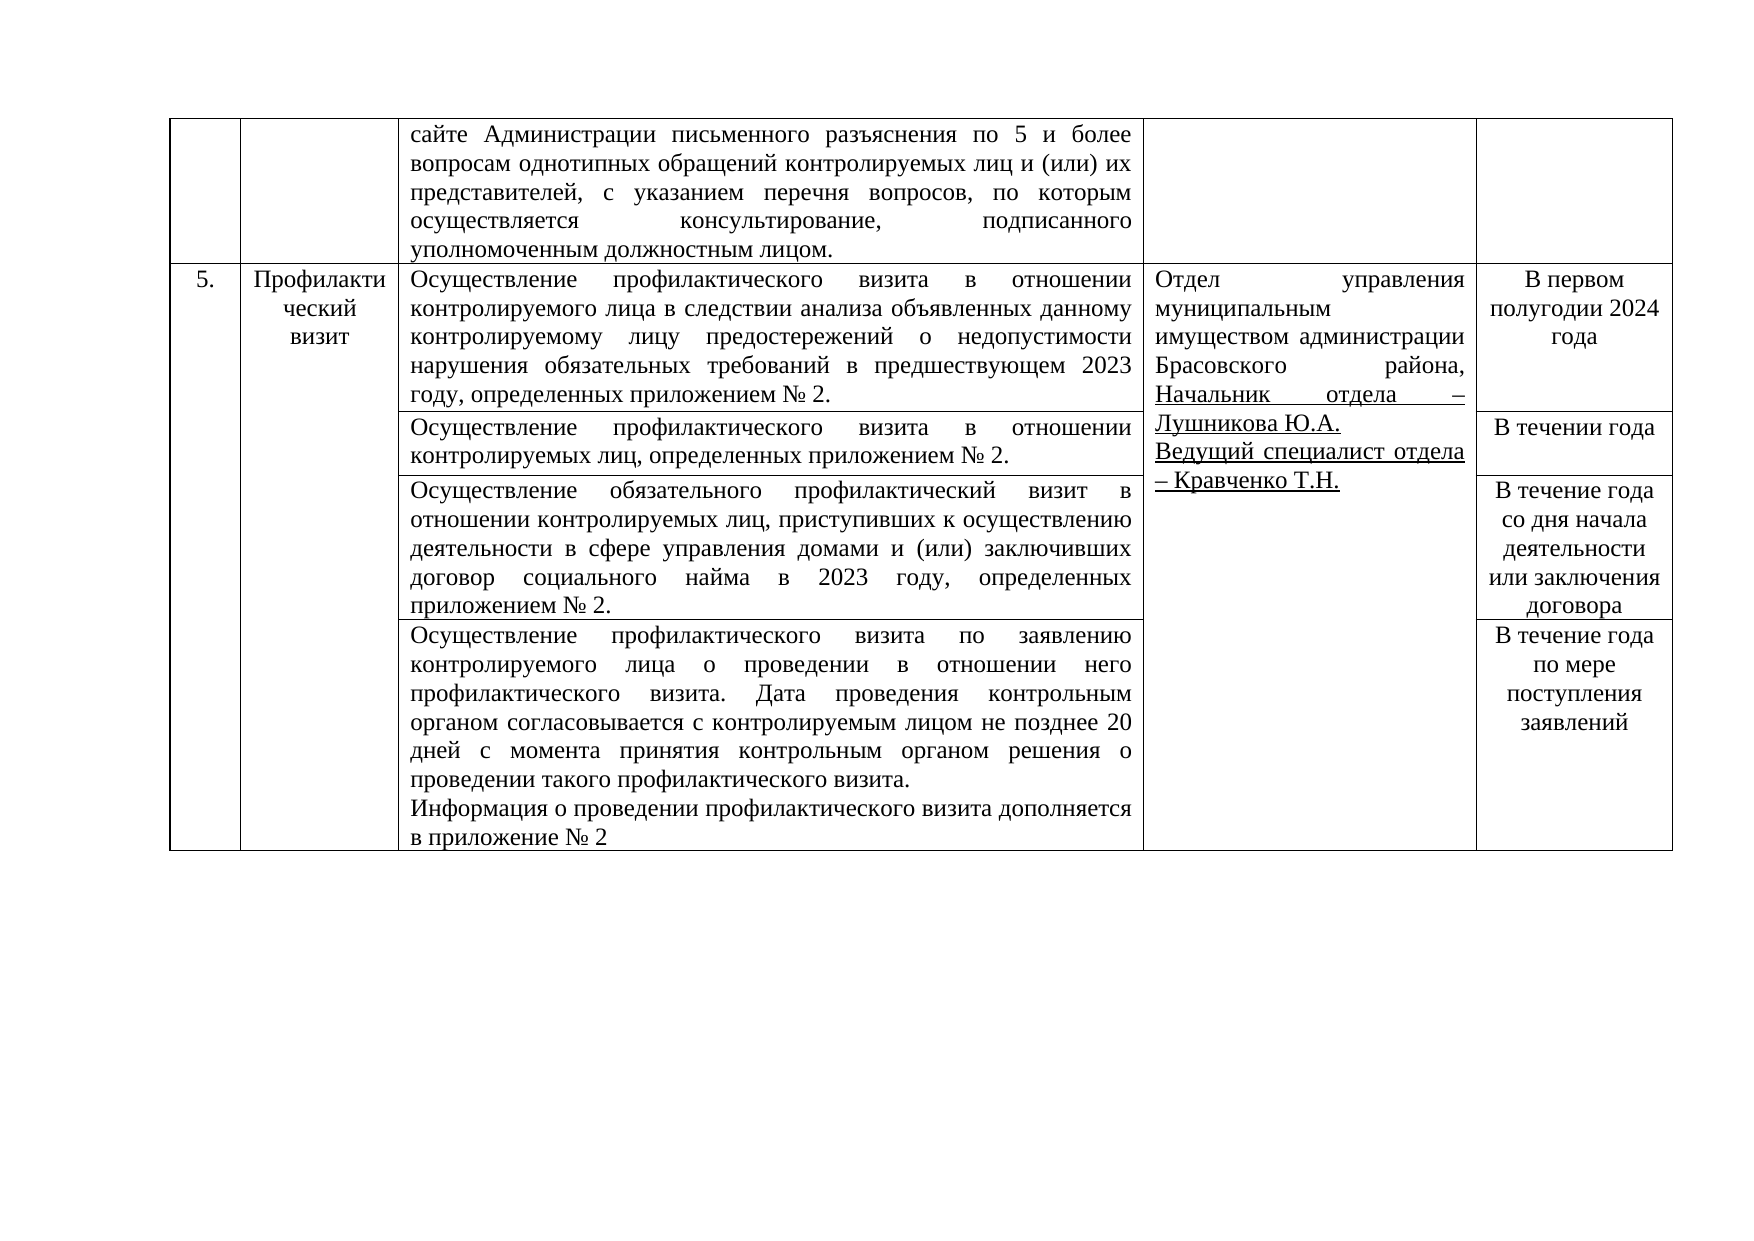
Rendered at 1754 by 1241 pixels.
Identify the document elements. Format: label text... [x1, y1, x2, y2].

table_cell Осуществление обязательного профилактический визит в отношении контролируемых лиц, приступивших к осуществлению деятельности в сфере управления домами и (или) заключивших договор социального найма в 2023 году, определенных приложением № 2. [399, 476, 1143, 619]
table_cell Осуществление профилактического визита в отношении контролируемых лиц, определенных приложением № 2. [399, 412, 1143, 474]
table_cell Отдел управления муниципальным имуществом администрации Брасовского района, Начальник отдела – Лушникова Ю.А. Ведущий специалист отдела – Кравченко Т.Н. [1144, 264, 1476, 850]
table_cell В течении года [1477, 412, 1672, 474]
table_cell 5. [171, 264, 240, 850]
table_cell В течение года со дня начала деятельности или заключения договора [1477, 476, 1672, 619]
table_cell Осуществление профилактического визита в отношении контролируемого лица в следствии анализа объявленных данному контролируемому лицу предостережений о недопустимости нарушения обязательных требований в предшествующем 2023 году, определенных приложением № 2. [399, 264, 1143, 411]
table_cell В первом полугодии 2024 года [1477, 264, 1672, 411]
table_cell В течение года по мере поступления заявлений [1477, 620, 1672, 850]
table_cell Осуществление профилактического визита по заявлению контролируемого лица о проведении в отношении него профилактического визита. Дата проведения контрольным органом согласовывается с контролируемым лицом не позднее 20 дней с момента принятия контрольным органом решения о проведении такого профилактического визита. Информация о проведении профилактического визита дополняется в приложение № 2 [399, 620, 1143, 850]
table_cell Профилактический визит [241, 264, 398, 850]
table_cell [399, 119, 1143, 263]
